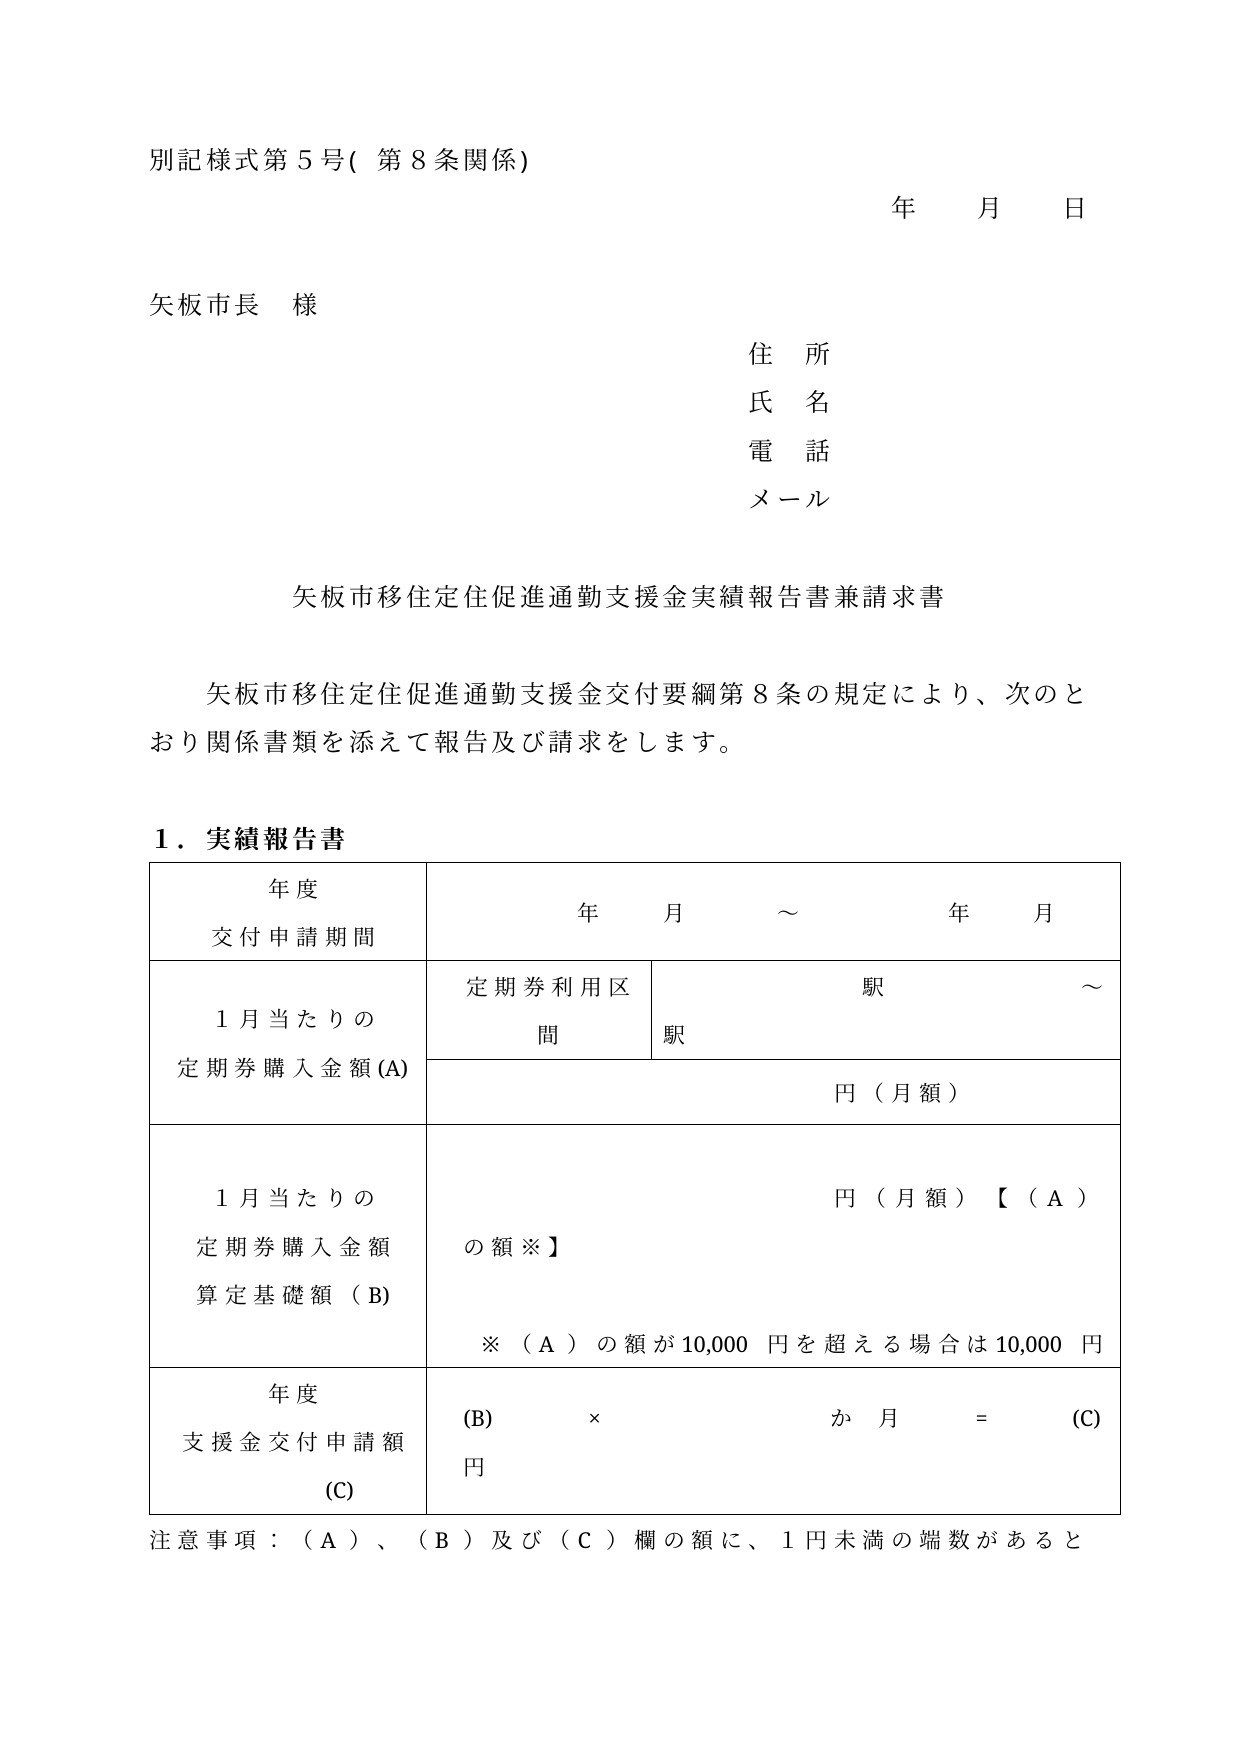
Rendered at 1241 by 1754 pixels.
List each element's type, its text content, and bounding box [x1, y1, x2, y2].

text 矢板市長 様 [149, 280, 1091, 328]
table_cell １月当たりの 定期券購入金額 算定基礎額（B) [150, 1125, 426, 1367]
text 矢板市移住定住促進通勤支援金交付要綱第８条の規定により、次のとおり関係書類を添えて報告及び請求をします。 [149, 668, 1091, 765]
table_cell 円（月額） [427, 1060, 1120, 1123]
table_cell 駅 ～ 駅 [652, 961, 1120, 1058]
table_cell (B) × か月 = (C) 円 [427, 1368, 1120, 1514]
table_cell 定期券利用区間 [427, 961, 651, 1058]
table_cell １月当たりの 定期券購入金額(A) [150, 961, 426, 1123]
table_header 年 月 ～ 年 月 [427, 863, 1120, 960]
text 住 所 [149, 328, 1091, 377]
text 年 月 日 [149, 183, 1091, 231]
table_header 年度 交付申請期間 [150, 863, 426, 960]
text 別記様式第５号(第８条関係) [149, 134, 1091, 183]
table_cell 年度 支援金交付申請額(C) [150, 1368, 426, 1514]
text メール [149, 474, 1091, 522]
text 矢板市移住定住促進通勤支援金実績報告書兼請求書 [149, 571, 1091, 619]
text １．実績報告書 [149, 814, 1091, 862]
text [149, 1515, 1091, 1563]
table_cell 円（月額）【（A）の額※】 ※（A）の額が10,000円を超える場合は10,000円 [427, 1125, 1120, 1367]
text 電 話 [149, 425, 1091, 474]
text 氏 名 [149, 377, 1091, 425]
